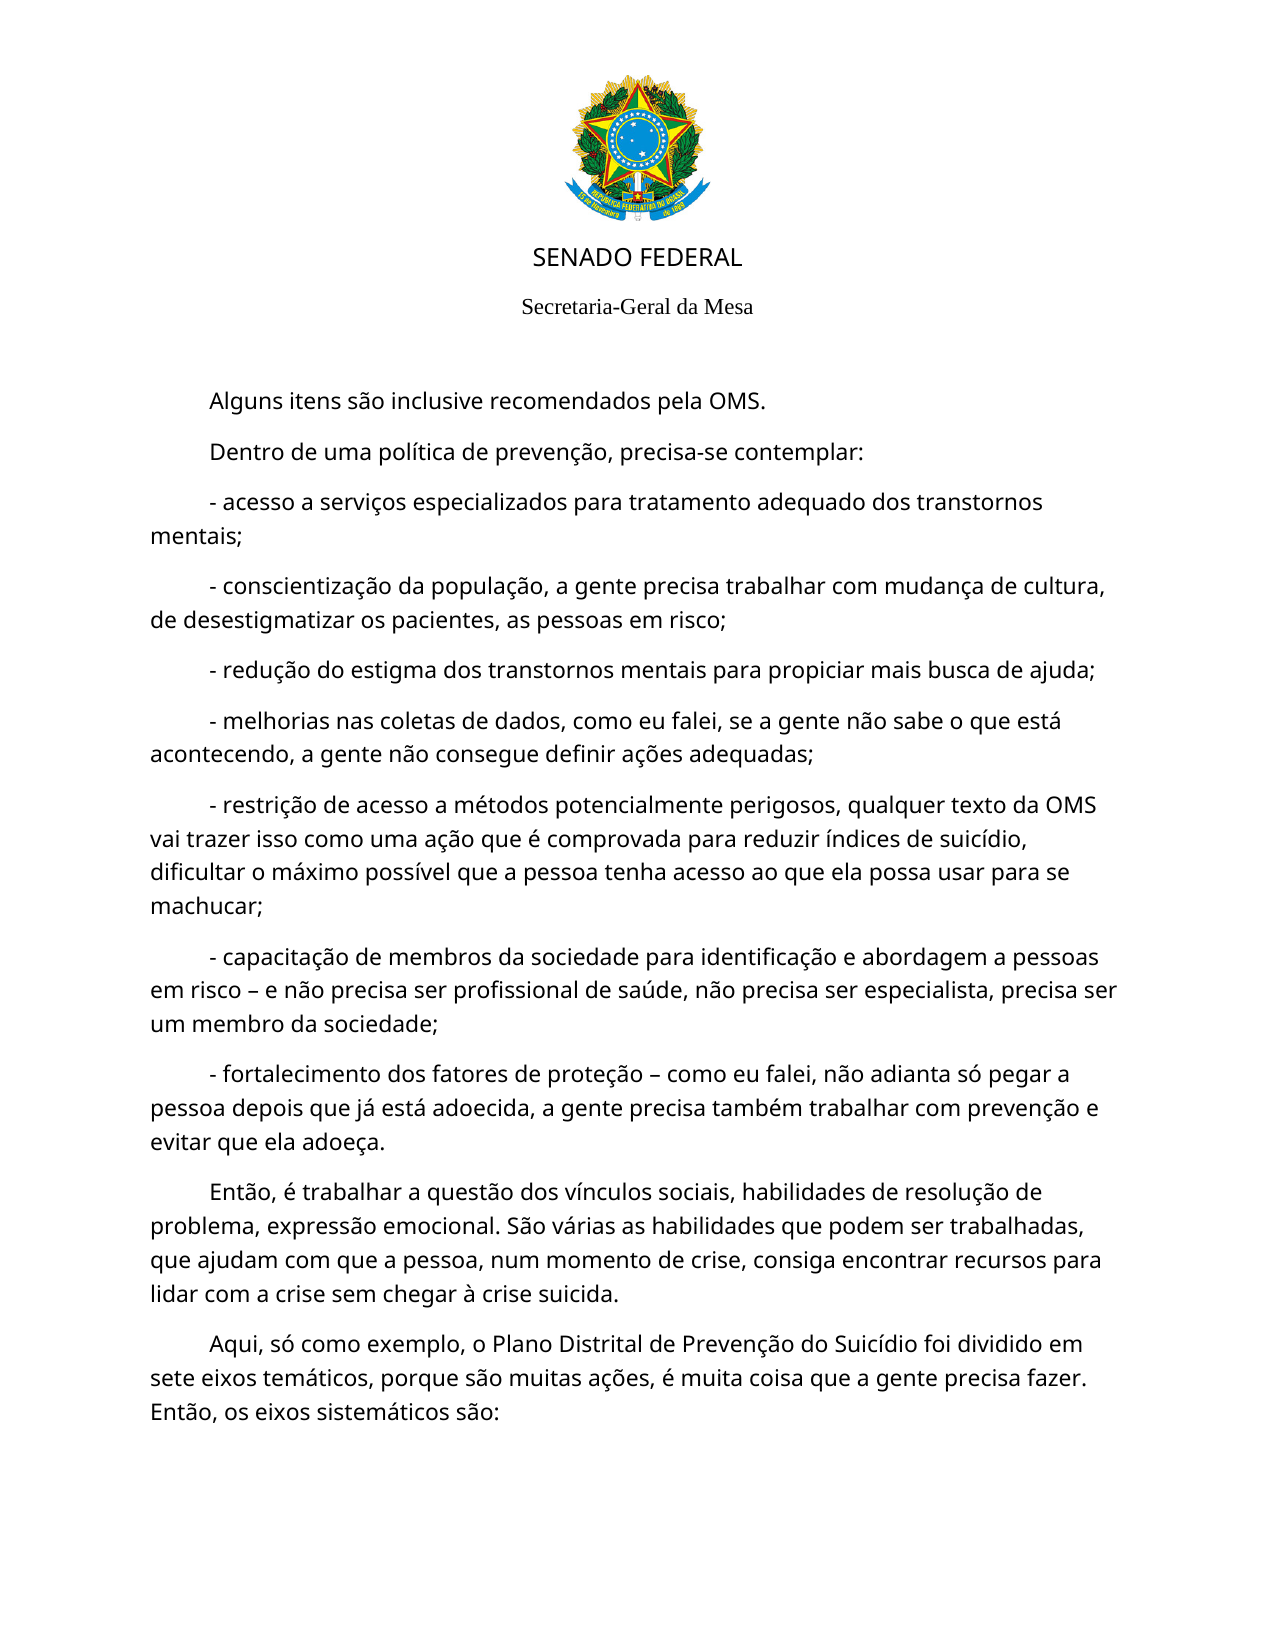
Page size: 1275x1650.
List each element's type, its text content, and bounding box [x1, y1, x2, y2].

text - redução do estigma dos transtornos mentais para propiciar mais busca de ajuda; [150, 654, 1125, 685]
text Dentro de uma política de prevenção, precisa-se contemplar: [150, 435, 1125, 467]
text Alguns itens são inclusive recomendados pela OMS. [150, 385, 1125, 416]
text - restrição de acesso a métodos potencialmente perigosos, qualquer texto da OMS vai trazer isso como uma ação que é comprovada para reduzir índices de suicídio, dificultar o máximo possível que a pessoa tenha acesso ao que ela possa usar para se machucar; [150, 789, 1125, 921]
text - capacitação de membros da sociedade para identificação e abordagem a pessoas em risco – e não precisa ser profissional de saúde, não precisa ser especialista, precisa ser um membro da sociedade; [150, 940, 1125, 1039]
text - conscientização da população, a gente precisa trabalhar com mudança de cultura, de desestigmatizar os pacientes, as pessoas em risco; [150, 570, 1125, 635]
picture [564, 75, 711, 221]
text - melhorias nas coletas de dados, como eu falei, se a gente não sabe o que está acontecendo, a gente não consegue definir ações adequadas; [150, 704, 1125, 769]
text - acesso a serviços especializados para tratamento adequado dos transtornos mentais; [150, 486, 1125, 551]
text Aqui, só como exemplo, o Plano Distrital de Prevenção do Suicídio foi dividido em sete eixos temáticos, porque são muitas ações, é muita coisa que a gente precisa fazer. Então, os eixos sistemáticos são: [150, 1328, 1125, 1427]
text Então, é trabalhar a questão dos vínculos sociais, habilidades de resolução de problema, expressão emocional. São várias as habilidades que podem ser trabalhadas, que ajudam com que a pessoa, num momento de crise, consiga encontrar recursos para lidar com a crise sem chegar à crise suicida. [150, 1176, 1125, 1309]
text - fortalecimento dos fatores de proteção – como eu falei, não adianta só pegar a pessoa depois que já está adoecida, a gente precisa também trabalhar com prevenção e evitar que ela adoeça. [150, 1058, 1125, 1157]
